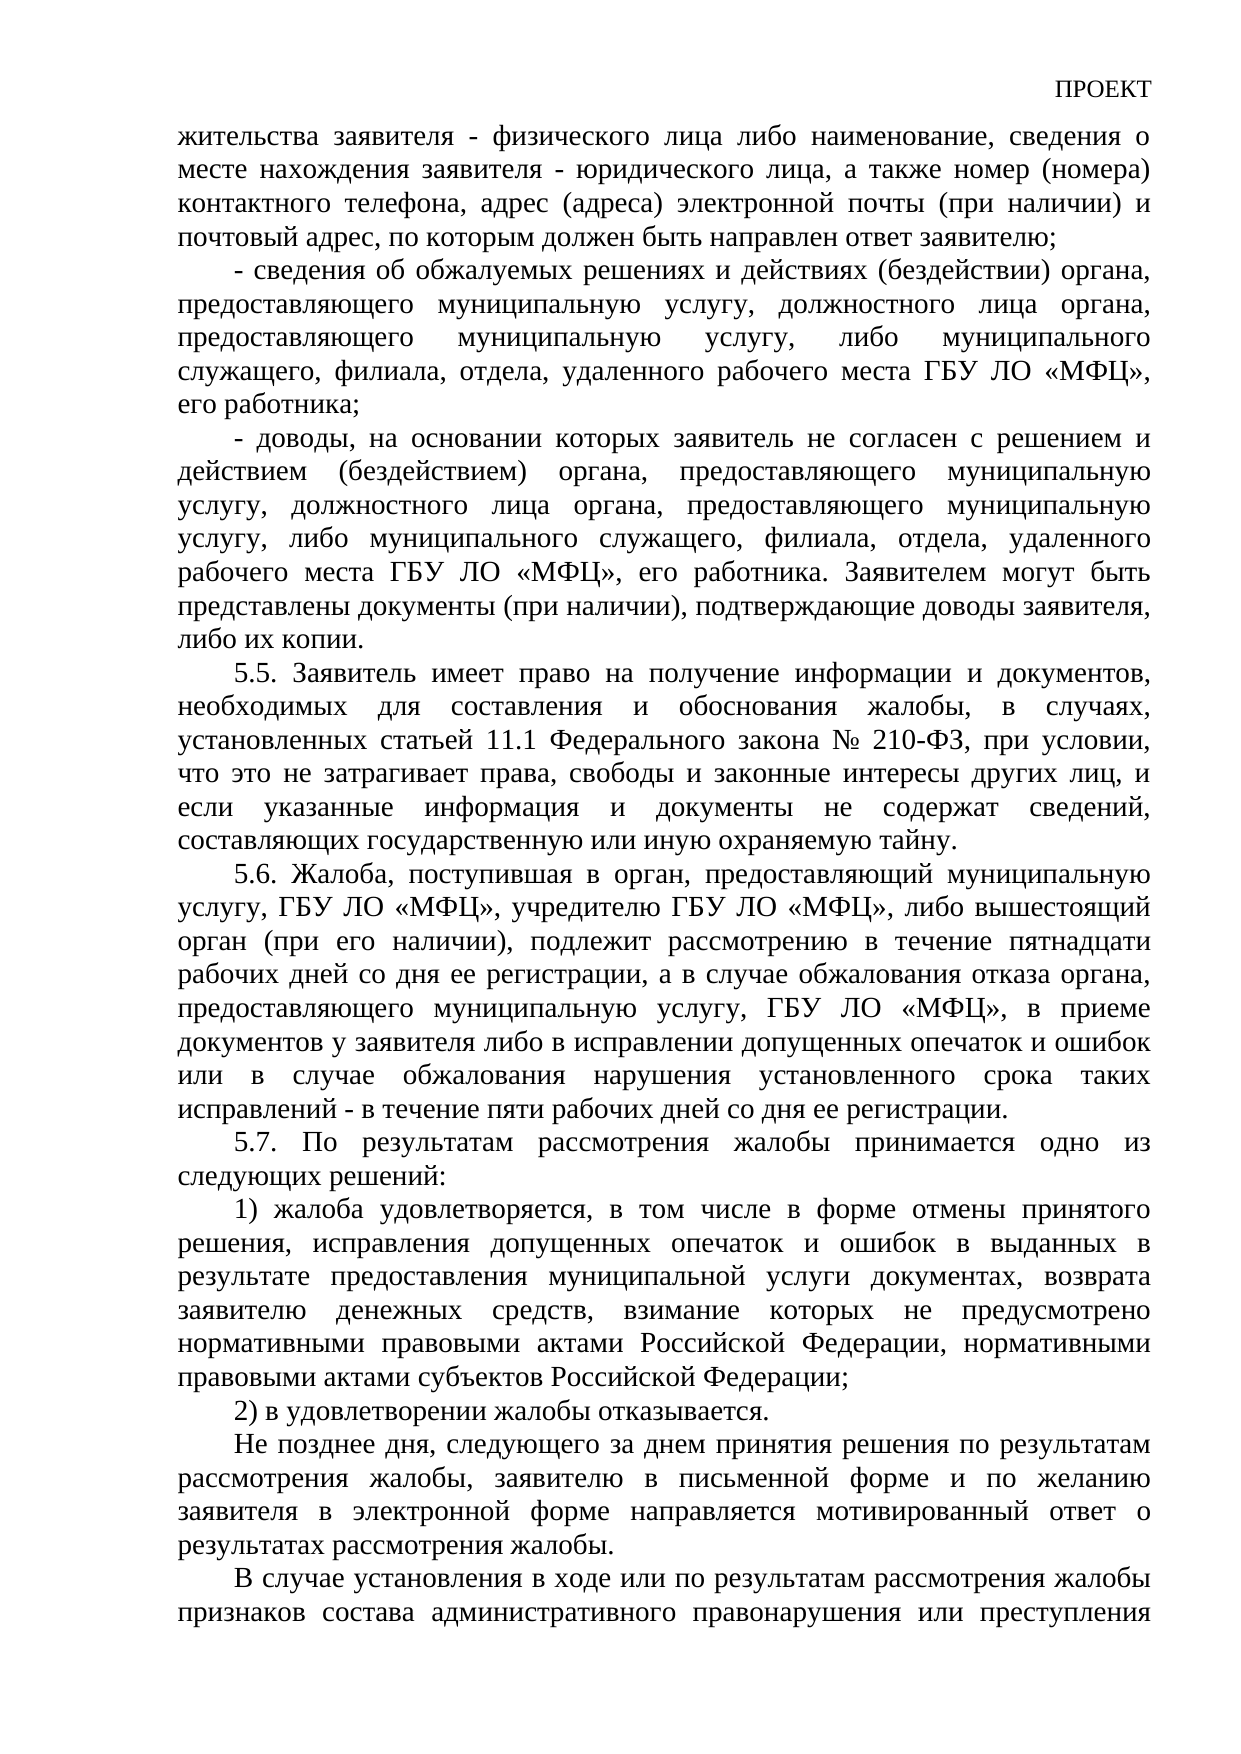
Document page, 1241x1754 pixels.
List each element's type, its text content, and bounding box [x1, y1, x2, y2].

text 5.7. По результатам рассмотрения жалобы принимается одно из следующих решений: [177, 1124, 1152, 1191]
text 5.5. Заявитель имеет право на получение информации и документов, необходимых для составления и обоснования жалобы, в случаях, установленных статьей 11.1 Федерального закона № 210-ФЗ, при условии, что это не затрагивает права, свободы и законные интересы других лиц, и если указанные информация и документы не содержат сведений, составляющих государственную или иную охраняемую тайну. [177, 655, 1152, 856]
text - сведения об обжалуемых решениях и действиях (бездействии) органа, предоставляющего муниципальную услугу, должностного лица органа, предоставляющего муниципальную услугу, либо муниципального служащего, филиала, отдела, удаленного рабочего места ГБУ ЛО «МФЦ», его работника; [177, 252, 1152, 420]
text 2) в удовлетворении жалобы отказывается. [177, 1393, 1152, 1426]
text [177, 1560, 1152, 1627]
text 5.6. Жалоба, поступившая в орган, предоставляющий муниципальную услугу, ГБУ ЛО «МФЦ», учредителю ГБУ ЛО «МФЦ», либо вышестоящий орган (при его наличии), подлежит рассмотрению в течение пятнадцати рабочих дней со дня ее регистрации, а в случае обжалования отказа органа, предоставляющего муниципальную услугу, ГБУ ЛО «МФЦ», в приеме документов у заявителя либо в исправлении допущенных опечаток и ошибок или в случае обжалования нарушения установленного срока таких исправлений - в течение пяти рабочих дней со дня ее регистрации. [177, 856, 1152, 1124]
text - доводы, на основании которых заявитель не согласен с решением и действием (бездействием) органа, предоставляющего муниципальную услугу, должностного лица органа, предоставляющего муниципальную услугу, либо муниципального служащего, филиала, отдела, удаленного рабочего места ГБУ ЛО «МФЦ», его работника. Заявителем могут быть представлены документы (при наличии), подтверждающие доводы заявителя, либо их копии. [177, 420, 1152, 655]
text 1) жалоба удовлетворяется, в том числе в форме отмены принятого решения, исправления допущенных опечаток и ошибок в выданных в результате предоставления муниципальной услуги документах, возврата заявителю денежных средств, взимание которых не предусмотрено нормативными правовыми актами Российской Федерации, нормативными правовыми актами субъектов Российской Федерации; [177, 1191, 1152, 1393]
text Не позднее дня, следующего за днем принятия решения по результатам рассмотрения жалобы, заявителю в письменной форме и по желанию заявителя в электронной форме направляется мотивированный ответ о результатах рассмотрения жалобы. [177, 1426, 1152, 1560]
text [177, 118, 1152, 252]
